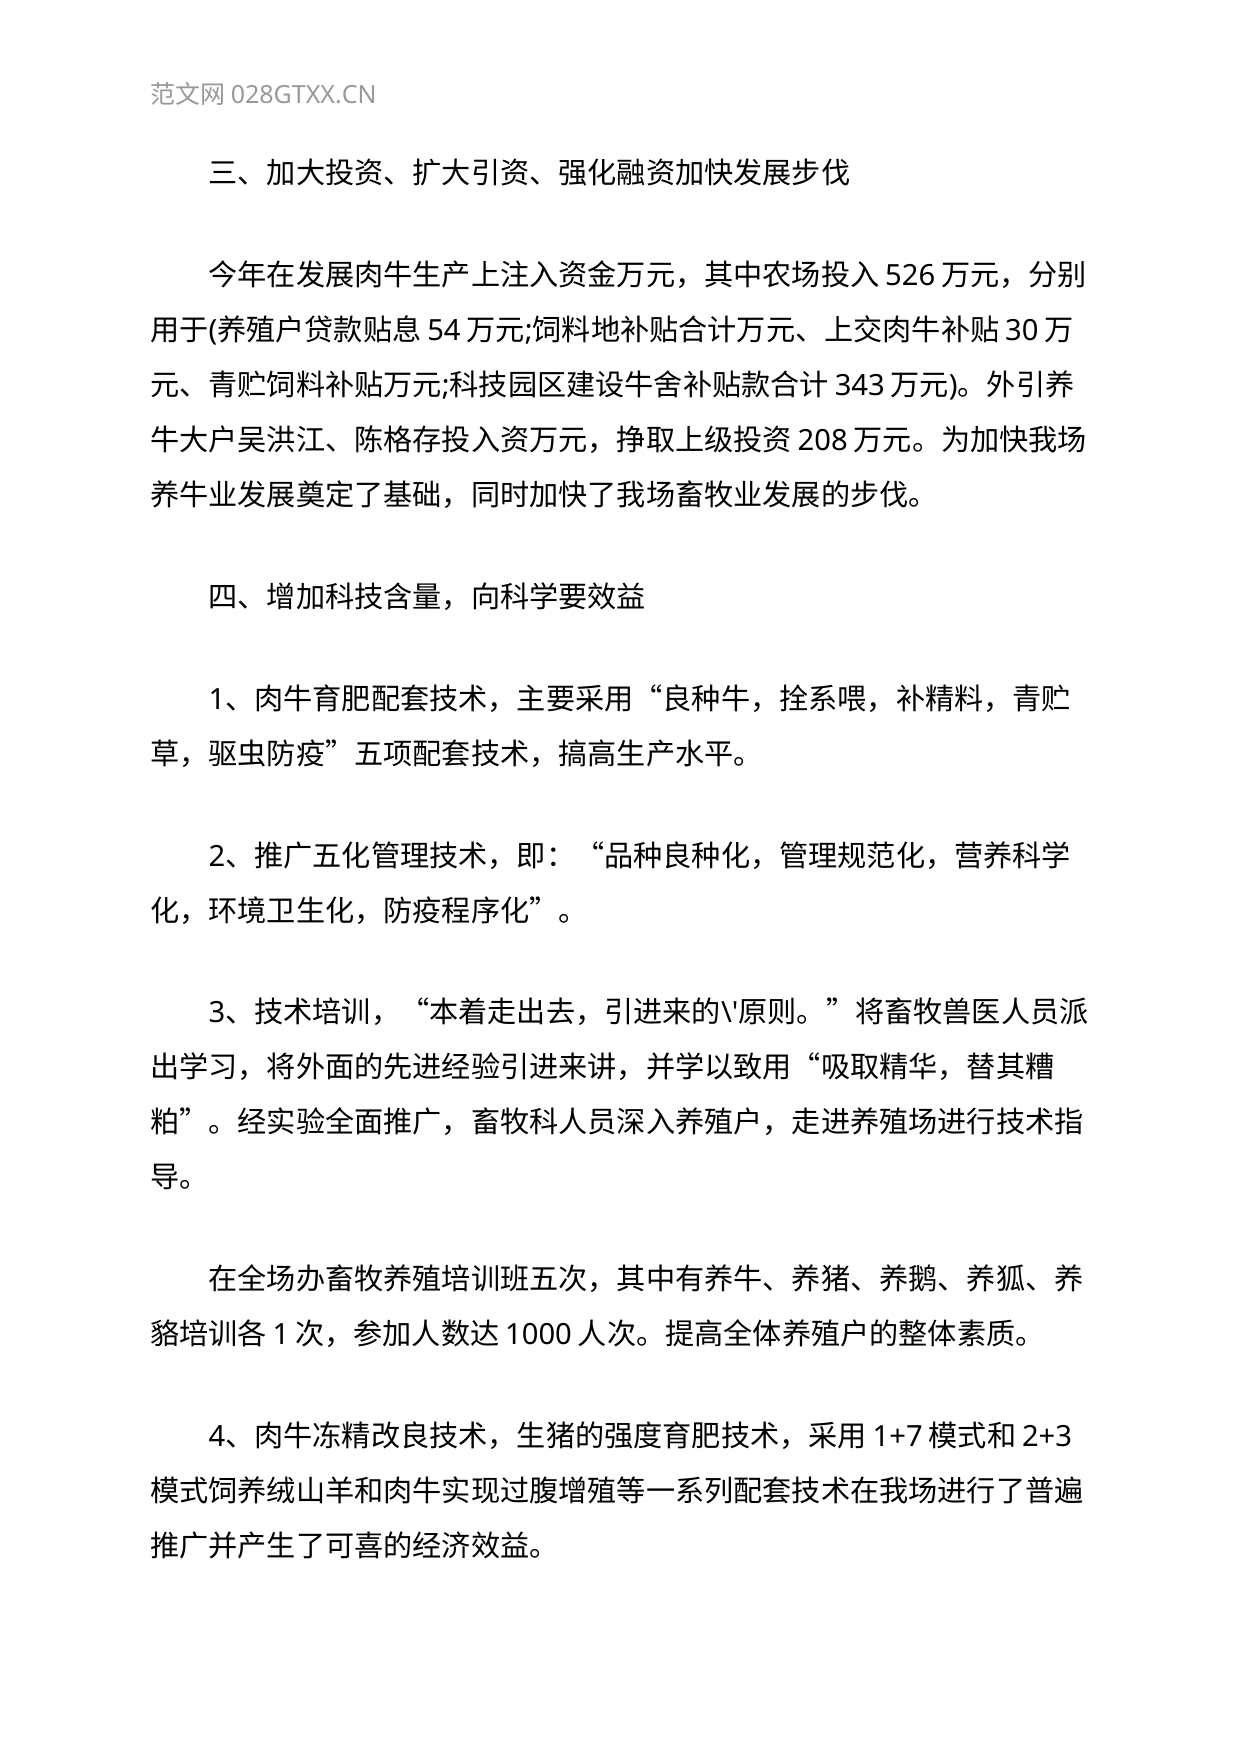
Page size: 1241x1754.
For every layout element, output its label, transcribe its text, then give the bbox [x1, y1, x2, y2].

text 4、肉牛冻精改良技术，生猪的强度育肥技术，采用1+7模式和2+3模式饲养绒山羊和肉牛实现过腹增殖等一系列配套技术在我场进行了普遍推广并产生了可喜的经济效益。 [150, 1412, 1090, 1564]
text 1、肉牛育肥配套技术，主要采用“良种牛，拴系喂，补精料，青贮草，驱虫防疫”五项配套技术，搞高生产水平。 [150, 675, 1090, 773]
text 3、技术培训，“本着走出去，引进来的\'原则。”将畜牧兽医人员派出学习，将外面的先进经验引进来讲，并学以致用“吸取精华，替其糟粕”。经实验全面推广，畜牧科人员深入养殖户，走进养殖场进行技术指导。 [150, 989, 1090, 1196]
text 四、增加科技含量，向科学要效益 [150, 573, 1090, 616]
text 三、加大投资、扩大引资、强化融资加快发展步伐 [150, 150, 1090, 192]
text 今年在发展肉牛生产上注入资金万元，其中农场投入526万元，分别用于(养殖户贷款贴息54万元;饲料地补贴合计万元、上交肉牛补贴30万元、青贮饲料补贴万元;科技园区建设牛舍补贴款合计343万元)。外引养牛大户吴洪江、陈格存投入资万元，挣取上级投资208万元。为加快我场养牛业发展奠定了基础，同时加快了我场畜牧业发展的步伐。 [150, 252, 1090, 514]
text 在全场办畜牧养殖培训班五次，其中有养牛、养猪、养鹅、养狐、养貉培训各1次，参加人数达1000人次。提高全体养殖户的整体素质。 [150, 1255, 1090, 1353]
text 2、推广五化管理技术，即：“品种良种化，管理规范化，营养科学化，环境卫生化，防疫程序化”。 [150, 832, 1090, 929]
